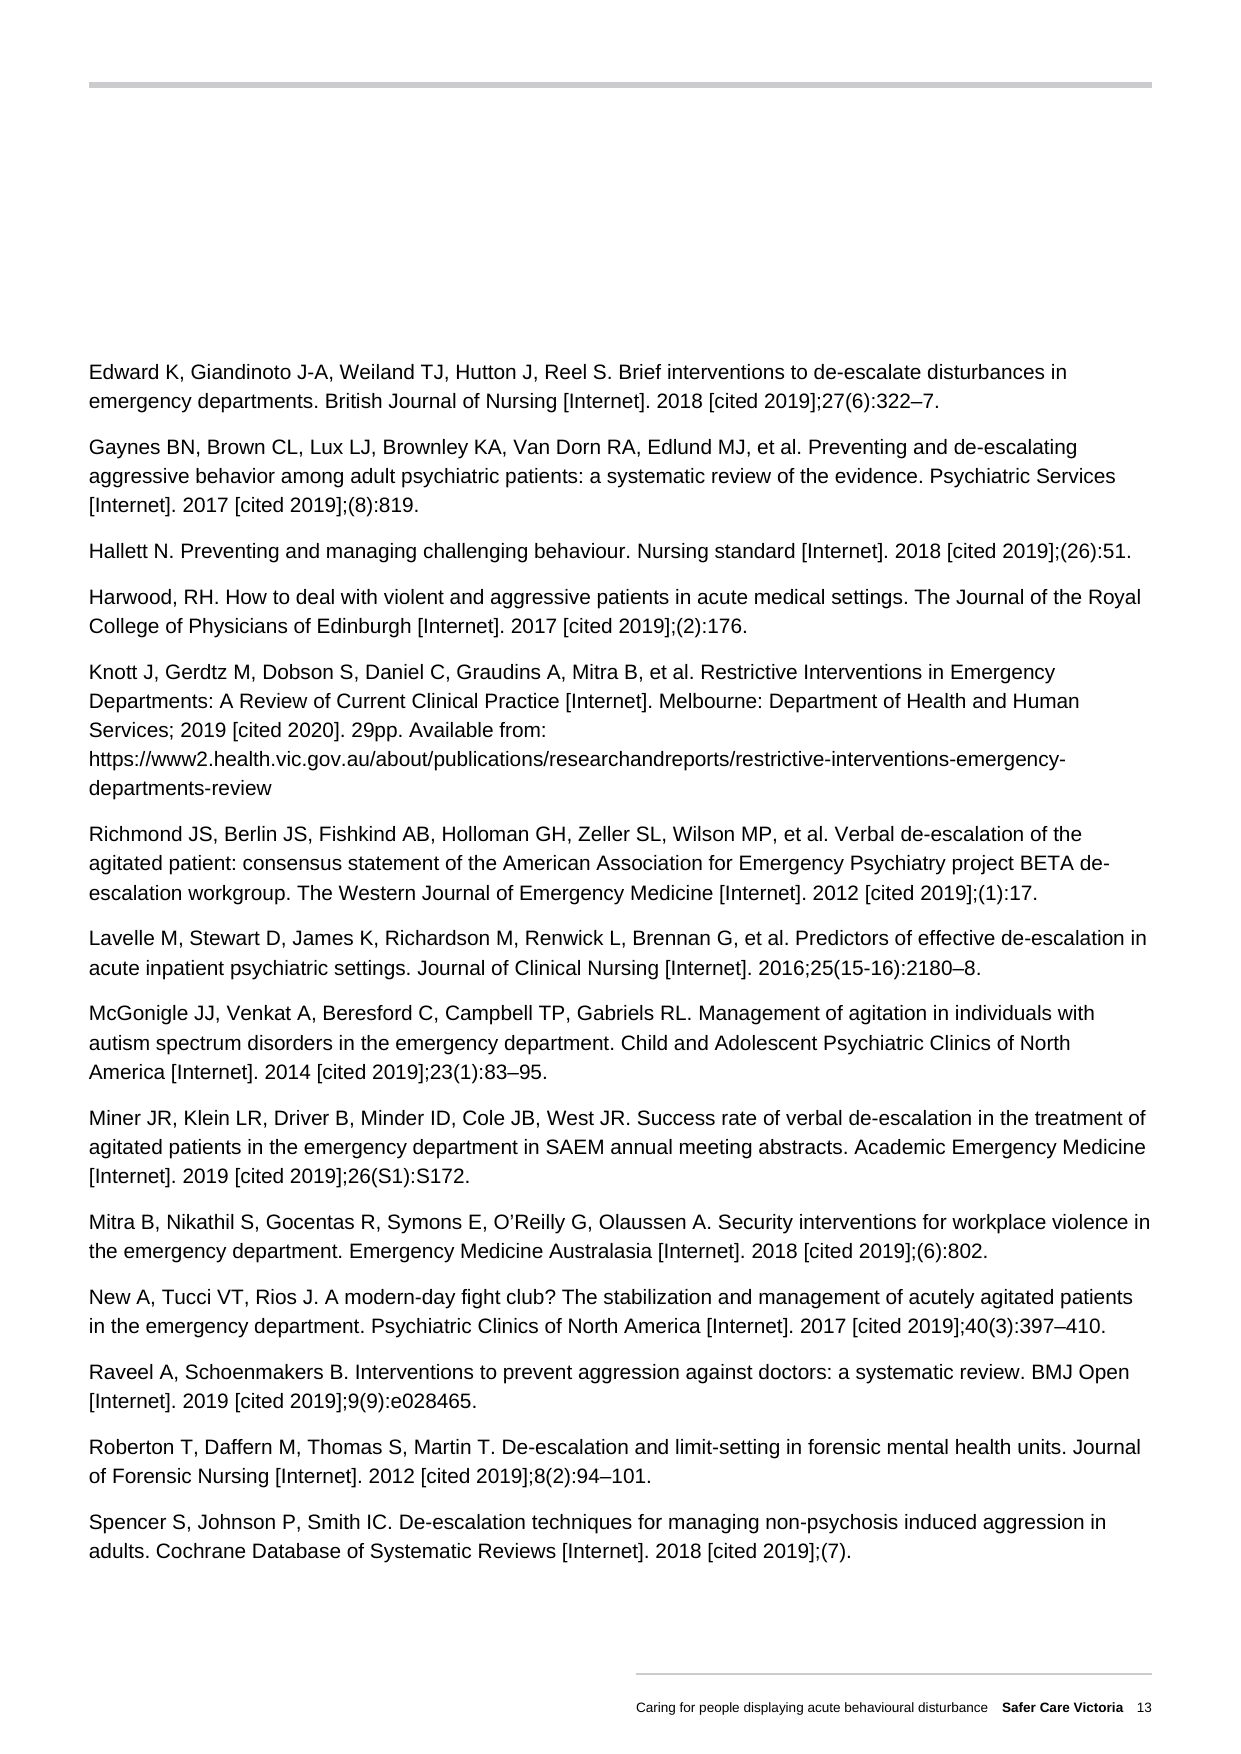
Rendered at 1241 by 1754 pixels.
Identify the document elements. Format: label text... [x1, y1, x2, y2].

text Roberton T, Daffern M, Thomas S, Martin T. De-escalation and limit-setting in forensic mental health units. Journal of Forensic Nursing [Internet]. 2012 [cited 2019];8(2):94–101. [89, 1429, 1152, 1488]
text Harwood, RH. How to deal with violent and aggressive patients in acute medical settings. The Journal of the Royal College of Physicians of Edinburgh [Internet]. 2017 [cited 2019];(2):176. [89, 579, 1152, 638]
text Lavelle M, Stewart D, James K, Richardson M, Renwick L, Brennan G, et al. Predictors of effective de-escalation in acute inpatient psychiatric settings. Journal of Clinical Nursing [Internet]. 2016;25(15-16):2180–8. [89, 921, 1152, 979]
text Spencer S, Johnson P, Smith IC. De-escalation techniques for managing non-psychosis induced aggression in adults. Cochrane Database of Systematic Reviews [Internet]. 2018 [cited 2019];(7). [89, 1504, 1152, 1563]
text Edward K, Giandinoto J-A, Weiland TJ, Hutton J, Reel S. Brief interventions to de-escalate disturbances in emergency departments. British Journal of Nursing [Internet]. 2018 [cited 2019];27(6):322–7. [89, 354, 1152, 413]
text Miner JR, Klein LR, Driver B, Minder ID, Cole JB, West JR. Success rate of verbal de-escalation in the treatment of agitated patients in the emergency department in SAEM annual meeting abstracts. Academic Emergency Medicine [Internet]. 2019 [cited 2019];26(S1):S172. [89, 1100, 1152, 1188]
subtitle Knott J, Gerdtz M, Dobson S, Daniel C, Graudins A, Mitra B, et al. Restrictive Interventions in Emergency Departments: A Review of Current Clinical Practice [Internet]. Melbourne: Department of Health and Human Services; 2019 [cited 2020]. 29pp. Available from: https://www2.health.vic.gov.au/about/publications/researchandreports/restrictive-interventions-emergency-departments-review [89, 654, 1152, 800]
text Raveel A, Schoenmakers B. Interventions to prevent aggression against doctors: a systematic review. BMJ Open [Internet]. 2019 [cited 2019];9(9):e028465. [89, 1354, 1152, 1413]
text McGonigle JJ, Venkat A, Beresford C, Campbell TP, Gabriels RL. Management of agitation in individuals with autism spectrum disorders in the emergency department. Child and Adolescent Psychiatric Clinics of North America [Internet]. 2014 [cited 2019];23(1):83–95. [89, 996, 1152, 1083]
text Hallett N. Preventing and managing challenging behaviour. Nursing standard [Internet]. 2018 [cited 2019];(26):51. [89, 533, 1152, 563]
text Richmond JS, Berlin JS, Fishkind AB, Holloman GH, Zeller SL, Wilson MP, et al. Verbal de-escalation of the agitated patient: consensus statement of the American Association for Emergency Psychiatry project BETA de-escalation workgroup. The Western Journal of Emergency Medicine [Internet]. 2012 [cited 2019];(1):17. [89, 817, 1152, 904]
text New A, Tucci VT, Rios J. A modern-day fight club? The stabilization and management of acutely agitated patients in the emergency department. Psychiatric Clinics of North America [Internet]. 2017 [cited 2019];40(3):397–410. [89, 1279, 1152, 1338]
text Mitra B, Nikathil S, Gocentas R, Symons E, O’Reilly G, Olaussen A. Security interventions for workplace violence in the emergency department. Emergency Medicine Australasia [Internet]. 2018 [cited 2019];(6):802. [89, 1204, 1152, 1263]
text Gaynes BN, Brown CL, Lux LJ, Brownley KA, Van Dorn RA, Edlund MJ, et al. Preventing and de-escalating aggressive behavior among adult psychiatric patients: a systematic review of the evidence. Psychiatric Services [Internet]. 2017 [cited 2019];(8):819. [89, 429, 1152, 517]
